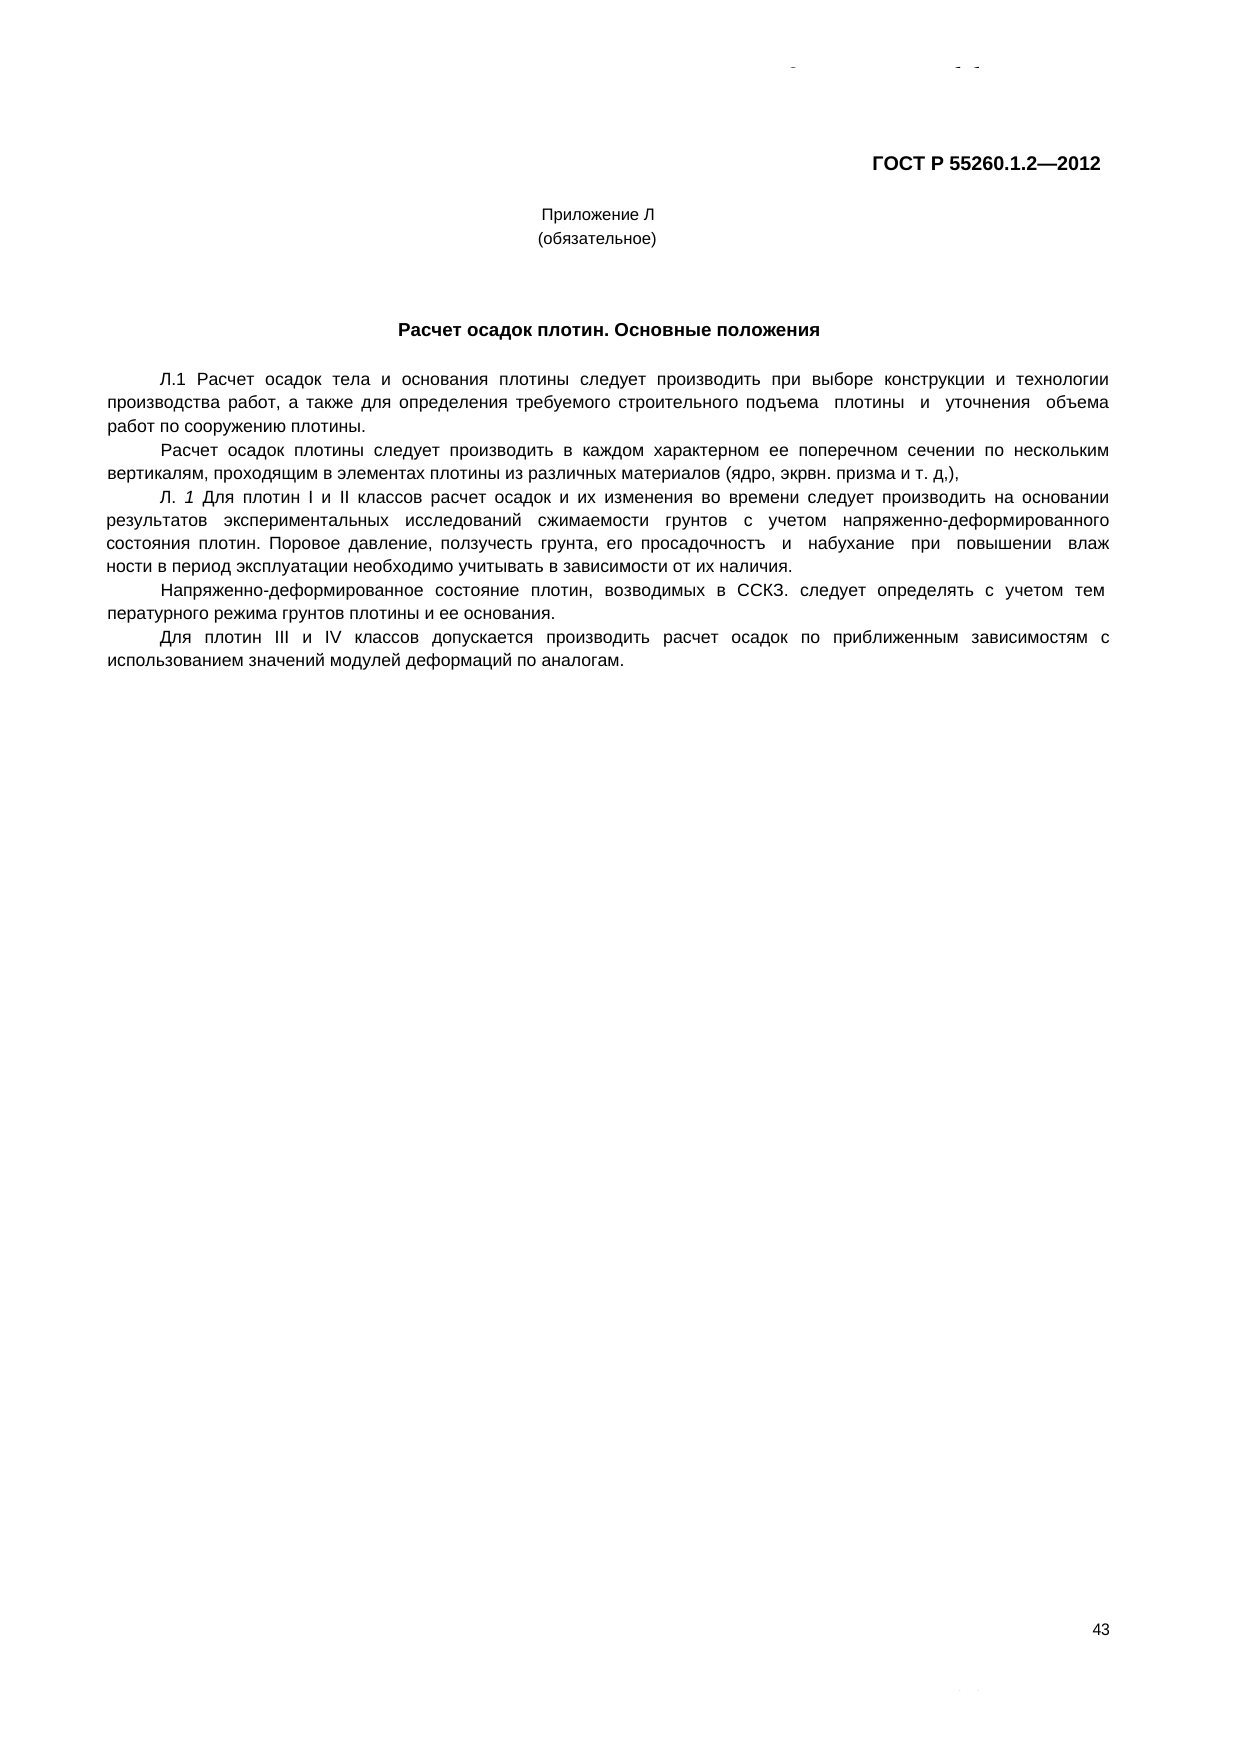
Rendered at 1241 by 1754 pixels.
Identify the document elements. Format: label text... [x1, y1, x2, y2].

text 43 [94, 1620, 1110, 1639]
text Для плотин III и IV классов допускается производить расчет осадок по приближенным зависимостям с использованием значений модулей деформаций по аналогам. [107, 627, 1111, 670]
text Л.1 Расчет осадок тела и основания плотины следует производить при выборе конструкции и технологии производства работ, а также для определения требуемого строительного подъема плотины и уточнения объема работ по сооружению плотины. [107, 369, 1110, 436]
subtitle Расчет осадок плотин. Основные положения [398, 319, 1121, 341]
text Л. 1 Для плотин I и II классов расчет осадок и их изменения во времени следует производить на основании результатов экспериментальных исследований сжимаемости грунтов с учетом напряженно-деформированного состояния плотин. Поровое давление, ползучесть грунта, его просадочностъ и набухание при повышении влаж­ ности в период эксплуатации необходимо учитывать в зависимости от их наличия. [106, 487, 1111, 576]
subtitle ГОСТ Р 55260.1.2—2012 [94, 152, 1101, 174]
text Напряженно-деформированное состояние плотин, возводимых в ССКЗ. следует определять с учетом тем­ пературного режима грунтов плотины и ее основания. [107, 580, 1106, 623]
text Приложение Л (обязательное) [537, 205, 657, 248]
text Расчет осадок плотины следует производить в каждом характерном ее поперечном сечении по нескольким вертикалям, проходящим в элементах плотины из различных материалов (ядро, экрвн. призма и т. д,), [107, 440, 1111, 483]
